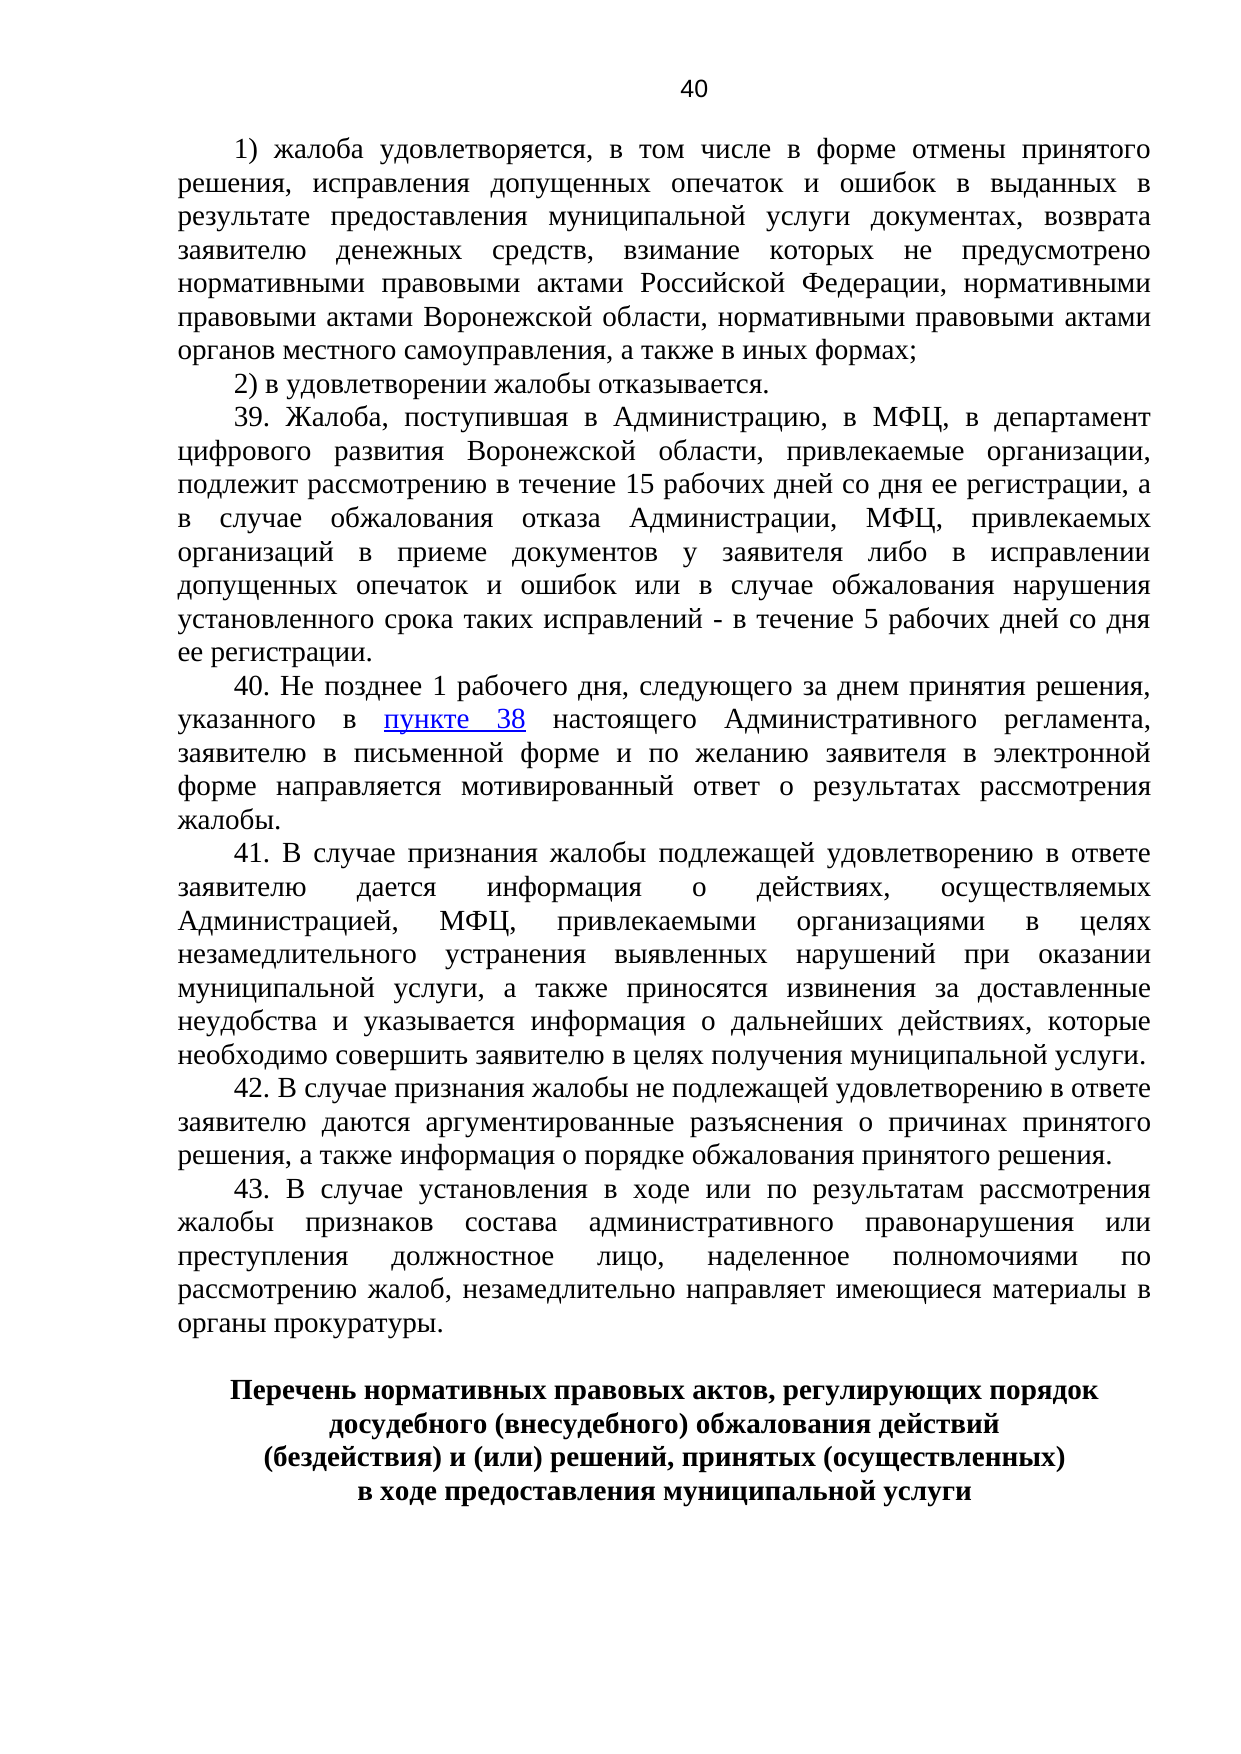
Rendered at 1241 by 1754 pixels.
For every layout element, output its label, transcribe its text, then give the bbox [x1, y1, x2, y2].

text 43. В случае установления в ходе или по результатам рассмотрения жалобы признаков состава административного правонарушения или преступления должностное лицо, наделенное полномочиями по рассмотрению жалоб, незамедлительно направляет имеющиеся материалы в органы прокуратуры. [177, 1171, 1152, 1339]
subtitle досудебного (внесудебного) обжалования действий [177, 1406, 1152, 1439]
text 2) в удовлетворении жалобы отказывается. [177, 366, 1152, 399]
subtitle Перечень нормативных правовых актов, регулирующих порядок [177, 1372, 1152, 1406]
subtitle в ходе предоставления муниципальной услуги [177, 1473, 1152, 1506]
text 40. Не позднее 1 рабочего дня, следующего за днем принятия решения, указанного в пункте 38 настоящего Административного регламента, заявителю в письменной форме и по желанию заявителя в электронной форме направляется мотивированный ответ о результатах рассмотрения жалобы. [177, 668, 1152, 836]
text 42. В случае признания жалобы не подлежащей удовлетворению в ответе заявителю даются аргументированные разъяснения о причинах принятого решения, а также информация о порядке обжалования принятого решения. [177, 1070, 1152, 1171]
subtitle (бездействия) и (или) решений, принятых (осуществленных) [177, 1439, 1152, 1473]
text 1) жалоба удовлетворяется, в том числе в форме отмены принятого решения, исправления допущенных опечаток и ошибок в выданных в результате предоставления муниципальной услуги документах, возврата заявителю денежных средств, взимание которых не предусмотрено нормативными правовыми актами Российской Федерации, нормативными правовыми актами Воронежской области, нормативными правовыми актами органов местного самоуправления, а также в иных формах; [177, 131, 1152, 366]
text 39. Жалоба, поступившая в Администрацию, в МФЦ, в департамент цифрового развития Воронежской области, привлекаемые организации, подлежит рассмотрению в течение 15 рабочих дней со дня ее регистрации, а в случае обжалования отказа Администрации, МФЦ, привлекаемых организаций в приеме документов у заявителя либо в исправлении допущенных опечаток и ошибок или в случае обжалования нарушения установленного срока таких исправлений - в течение 5 рабочих дней со дня ее регистрации. [177, 399, 1152, 668]
text 41. В случае признания жалобы подлежащей удовлетворению в ответе заявителю дается информация о действиях, осуществляемых Администрацией, МФЦ, привлекаемыми организациями в целях незамедлительного устранения выявленных нарушений при оказании муниципальной услуги, а также приносятся извинения за доставленные неудобства и указывается информация о дальнейших действиях, которые необходимо совершить заявителю в целях получения муниципальной услуги. [177, 836, 1152, 1070]
